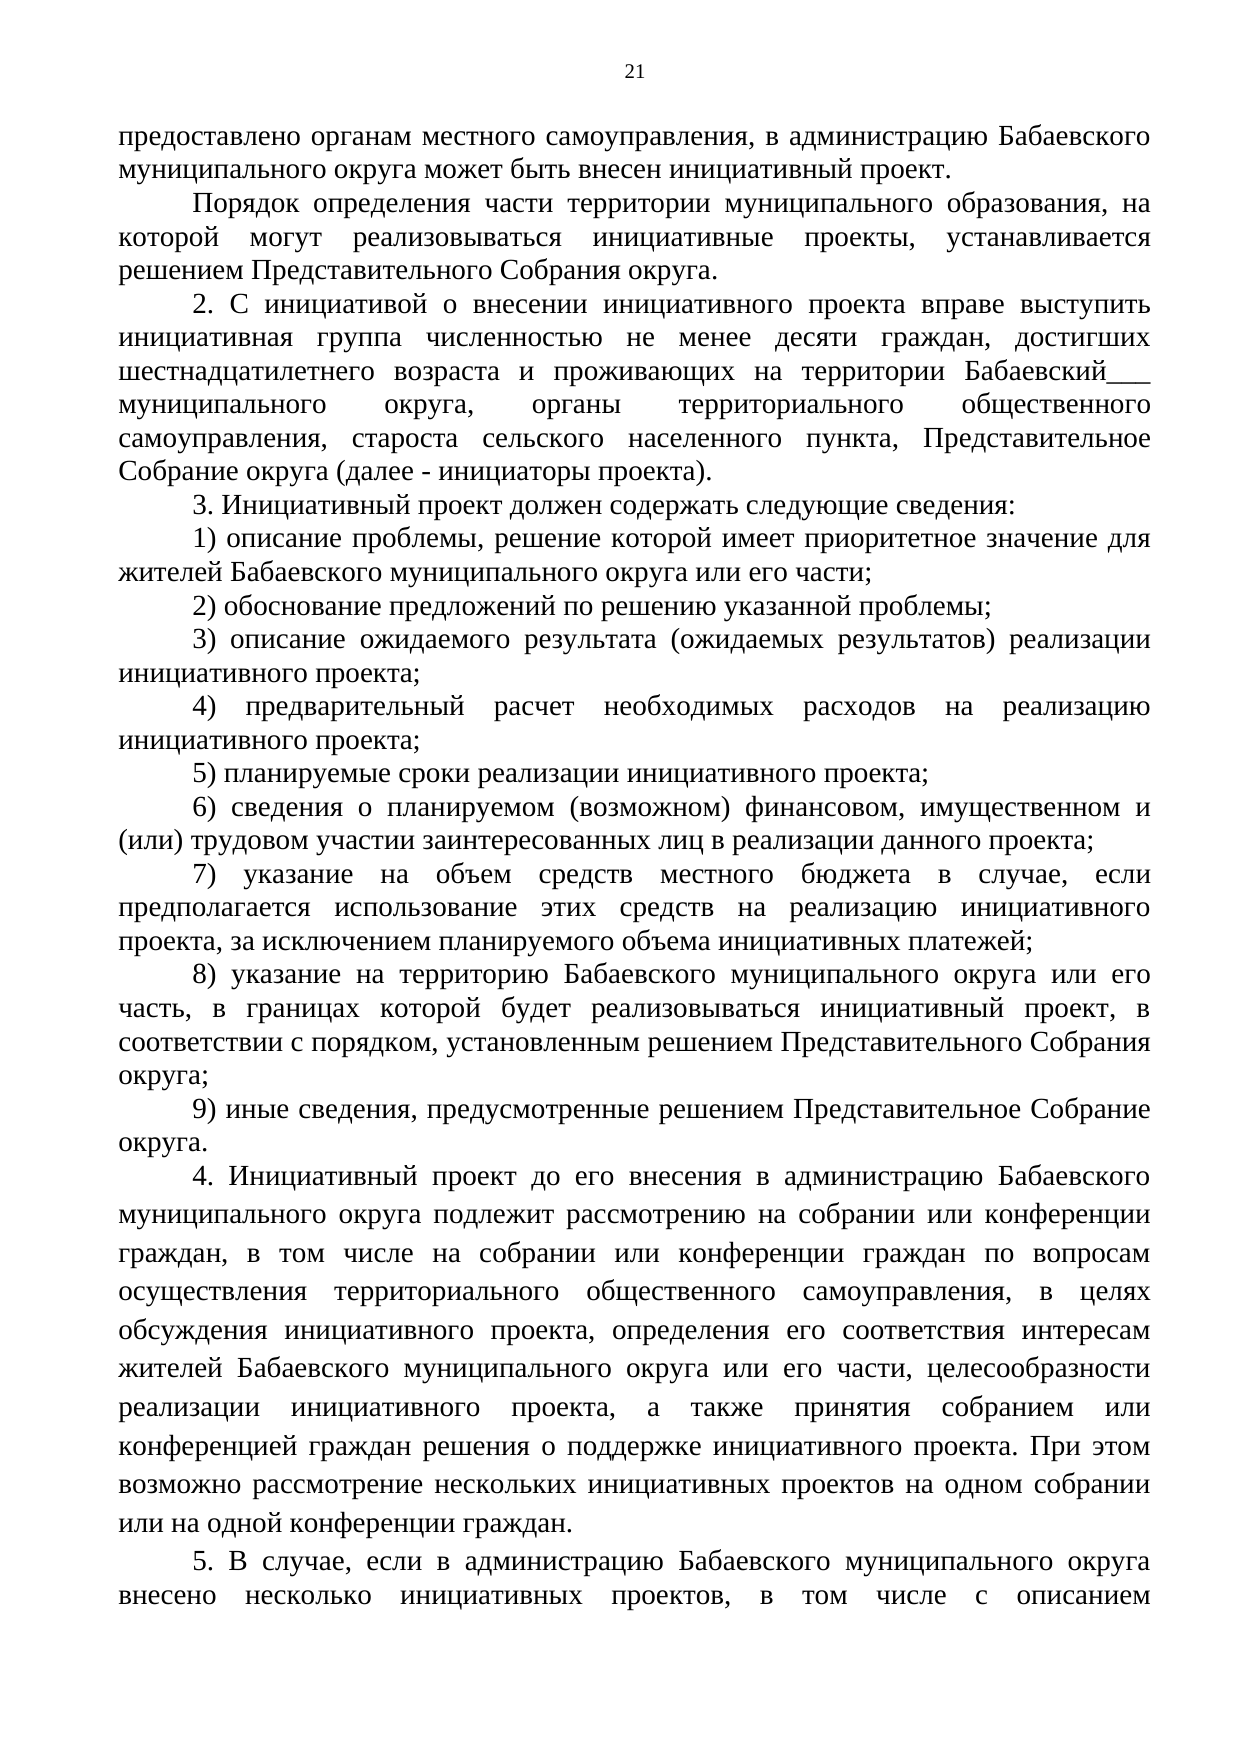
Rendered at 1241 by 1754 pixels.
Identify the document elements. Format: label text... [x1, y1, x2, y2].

text 1) описание проблемы, решение которой имеет приоритетное значение для жителей Бабаевского муниципального округа или его части; [118, 521, 1152, 588]
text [118, 1543, 1152, 1610]
text 2) обоснование предложений по решению указанной проблемы; [118, 588, 1152, 621]
text 9) иные сведения, предусмотренные решением Представительное Собрание округа. [118, 1091, 1152, 1158]
text 8) указание на территорию Бабаевского муниципального округа или его часть, в границах которой будет реализовываться инициативный проект, в соответствии с порядком, установленным решением Представительного Собрания округа; [118, 957, 1152, 1091]
text 5) планируемые сроки реализации инициативного проекта; [118, 755, 1152, 789]
text 4. Инициативный проект до его внесения в администрацию Бабаевского муниципального округа подлежит рассмотрению на собрании или конференции граждан, в том числе на собрании или конференции граждан по вопросам осуществления территориального общественного самоуправления, в целях обсуждения инициативного проекта, определения его соответствия интересам жителей Бабаевского муниципального округа или его части, целесообразности реализации инициативного проекта, а также принятия собранием или конференцией граждан решения о поддержке инициативного проекта. При этом возможно рассмотрение нескольких инициативных проектов на одном собрании или на одной конференции граждан. [118, 1158, 1152, 1538]
text Порядок определения части территории муниципального образования, на которой могут реализовываться инициативные проекты, устанавливается решением Представительного Собрания округа. [118, 185, 1152, 286]
text 3) описание ожидаемого результата (ожидаемых результатов) реализации инициативного проекта; [118, 621, 1152, 688]
text 2. С инициативой о внесении инициативного проекта вправе выступить инициативная группа численностью не менее десяти граждан, достигших шестнадцатилетнего возраста и проживающих на территории Бабаевский___ муниципального округа, органы территориального общественного самоуправления, староста сельского населенного пункта, Представительное Собрание округа (далее - инициаторы проекта). [118, 286, 1152, 487]
text 3. Инициативный проект должен содержать следующие сведения: [118, 487, 1152, 521]
text 7) указание на объем средств местного бюджета в случае, если предполагается использование этих средств на реализацию инициативного проекта, за исключением планируемого объема инициативных платежей; [118, 856, 1152, 957]
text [118, 118, 1152, 185]
text 4) предварительный расчет необходимых расходов на реализацию инициативного проекта; [118, 688, 1152, 755]
text 6) сведения о планируемом (возможном) финансовом, имущественном и (или) трудовом участии заинтересованных лиц в реализации данного проекта; [118, 789, 1152, 856]
